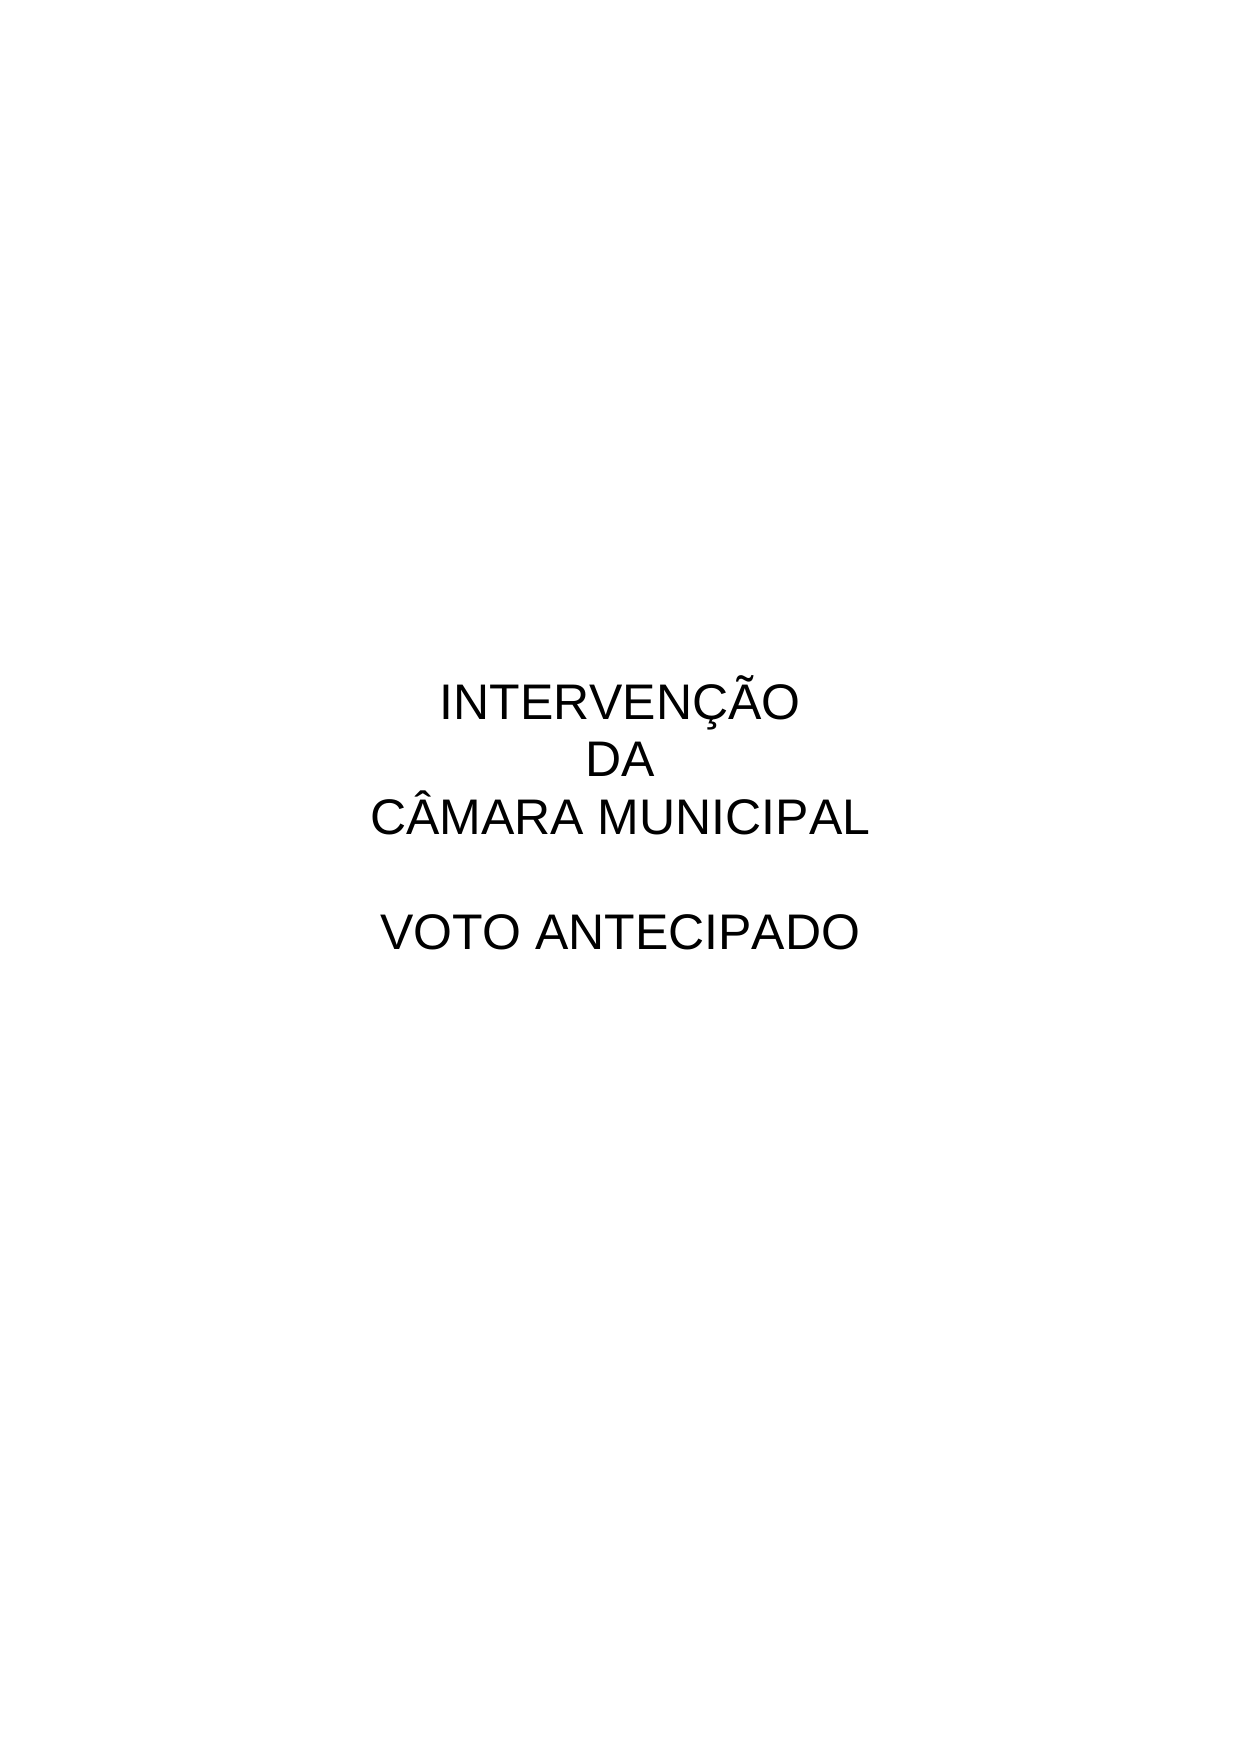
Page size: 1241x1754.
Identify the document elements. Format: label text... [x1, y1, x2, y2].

text DA [177, 730, 1063, 787]
text INTERVENÇÃO [177, 672, 1063, 730]
text VOTO ANTECIPADO [177, 902, 1063, 960]
text CÂMARA MUNICIPAL [177, 787, 1063, 845]
